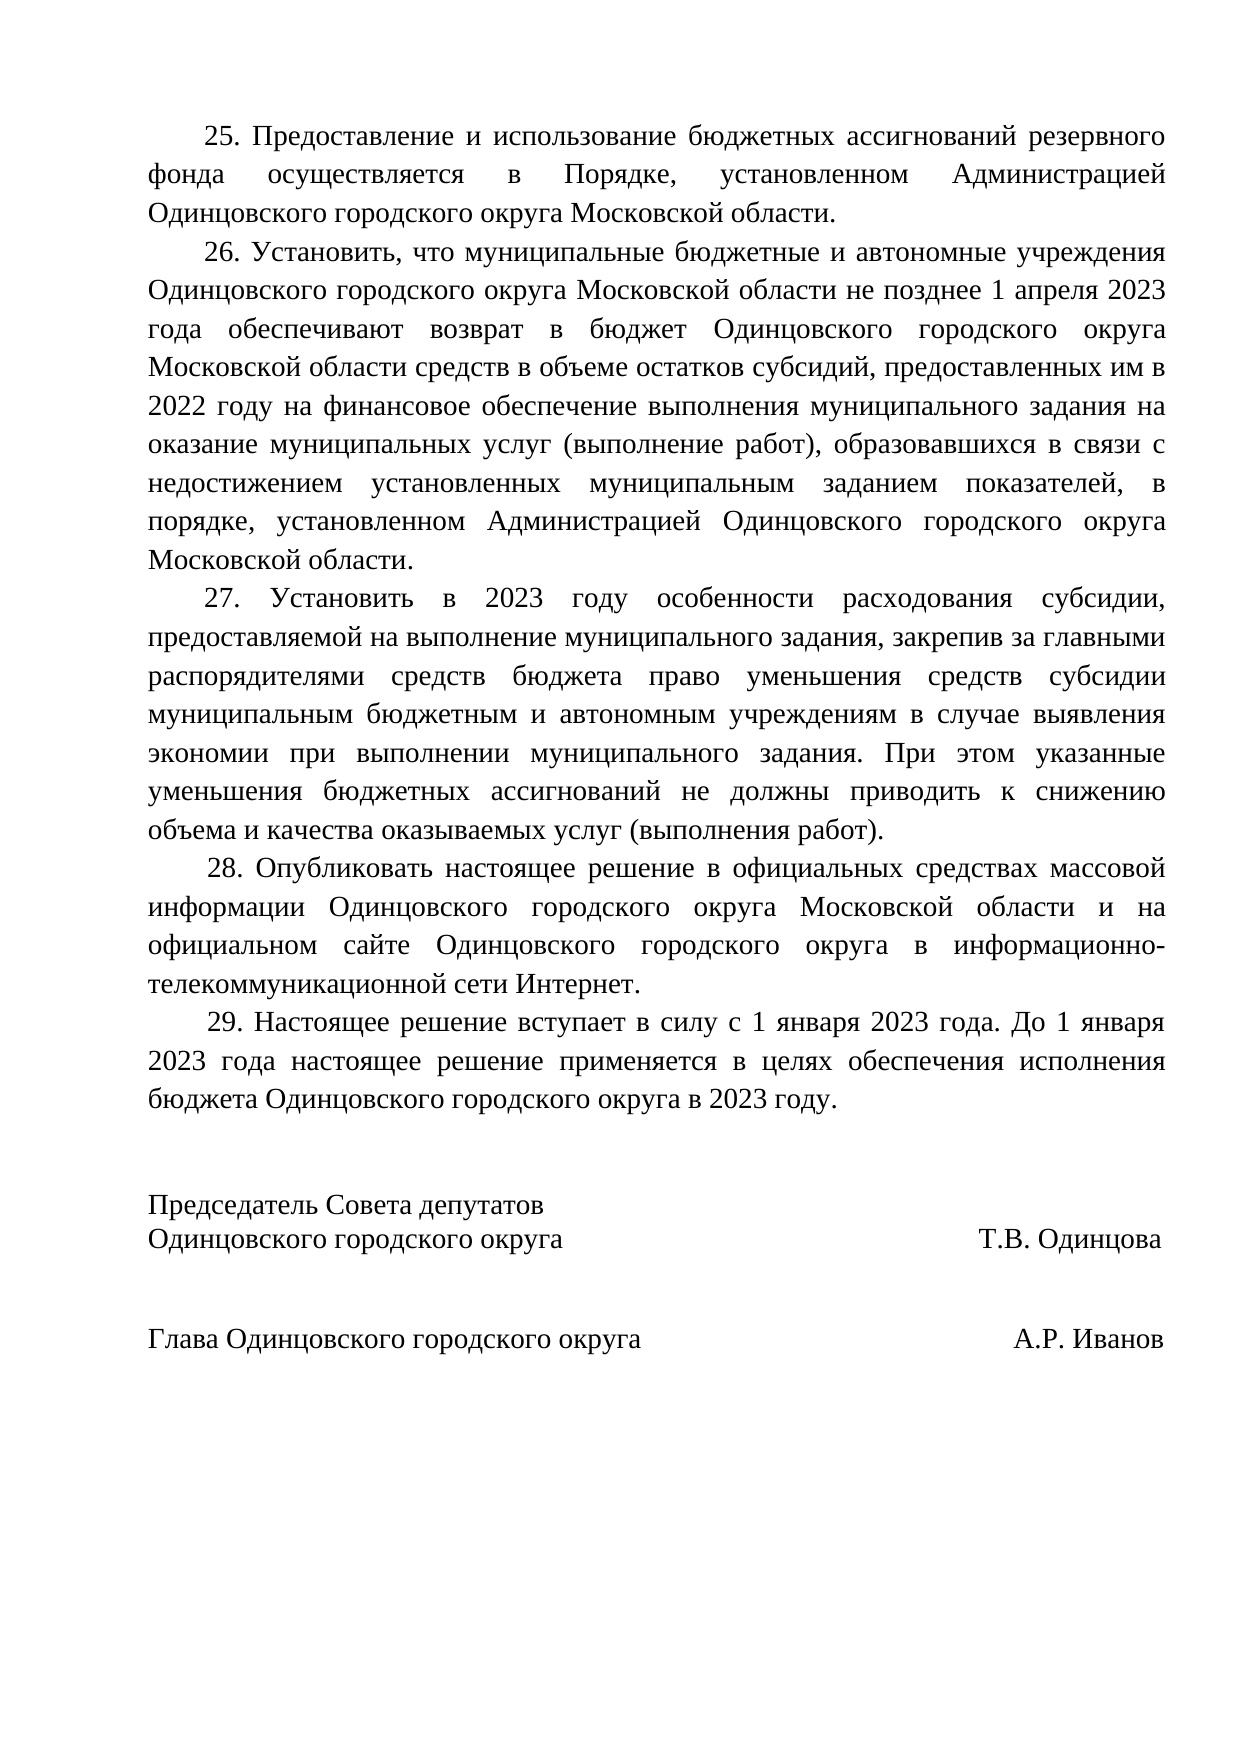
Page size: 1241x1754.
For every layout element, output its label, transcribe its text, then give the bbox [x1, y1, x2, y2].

text Одинцовского городского округа Т.В. Одинцова [148, 1221, 1167, 1254]
text Глава Одинцовского городского округа А.Р. Иванов [148, 1321, 1167, 1355]
text 25. Предоставление и использование бюджетных ассигнований резервного фонда осуществляется в Порядке, установленном Администрацией Одинцовского городского округа Московской области. [148, 118, 1167, 229]
text Председатель Совета депутатов [148, 1187, 1167, 1221]
text 27. Установить в 2023 году особенности расходования субсидии, предоставляемой на выполнение муниципального задания, закрепив за главными распорядителями средств бюджета право уменьшения средств субсидии муниципальным бюджетным и автономным учреждениям в случае выявления экономии при выполнении муниципального задания. При этом указанные уменьшения бюджетных ассигнований не должны приводить к снижению объема и качества оказываемых услуг (выполнения работ). [148, 581, 1167, 845]
text 28. Опубликовать настоящее решение в официальных средствах массовой информации Одинцовского городского округа Московской области и на официальном сайте Одинцовского городского округа в информационно-телекоммуникационной сети Интернет. [148, 850, 1167, 999]
text 26. Установить, что муниципальные бюджетные и автономные учреждения Одинцовского городского округа Московской области не позднее 1 апреля 2023 года обеспечивают возврат в бюджет Одинцовского городского округа Московской области средств в объеме остатков субсидий, предоставленных им в 2022 году на финансовое обеспечение выполнения муниципального задания на оказание муниципальных услуг (выполнение работ), образовавшихся в связи с недостижением установленных муниципальным заданием показателей, в порядке, установленном Администрацией Одинцовского городского округа Московской области. [148, 234, 1167, 576]
text 29. Настоящее решение вступает в силу с 1 января 2023 года. До 1 января 2023 года настоящее решение применяется в целях обеспечения исполнения бюджета Одинцовского городского округа в 2023 году. [148, 1004, 1167, 1115]
